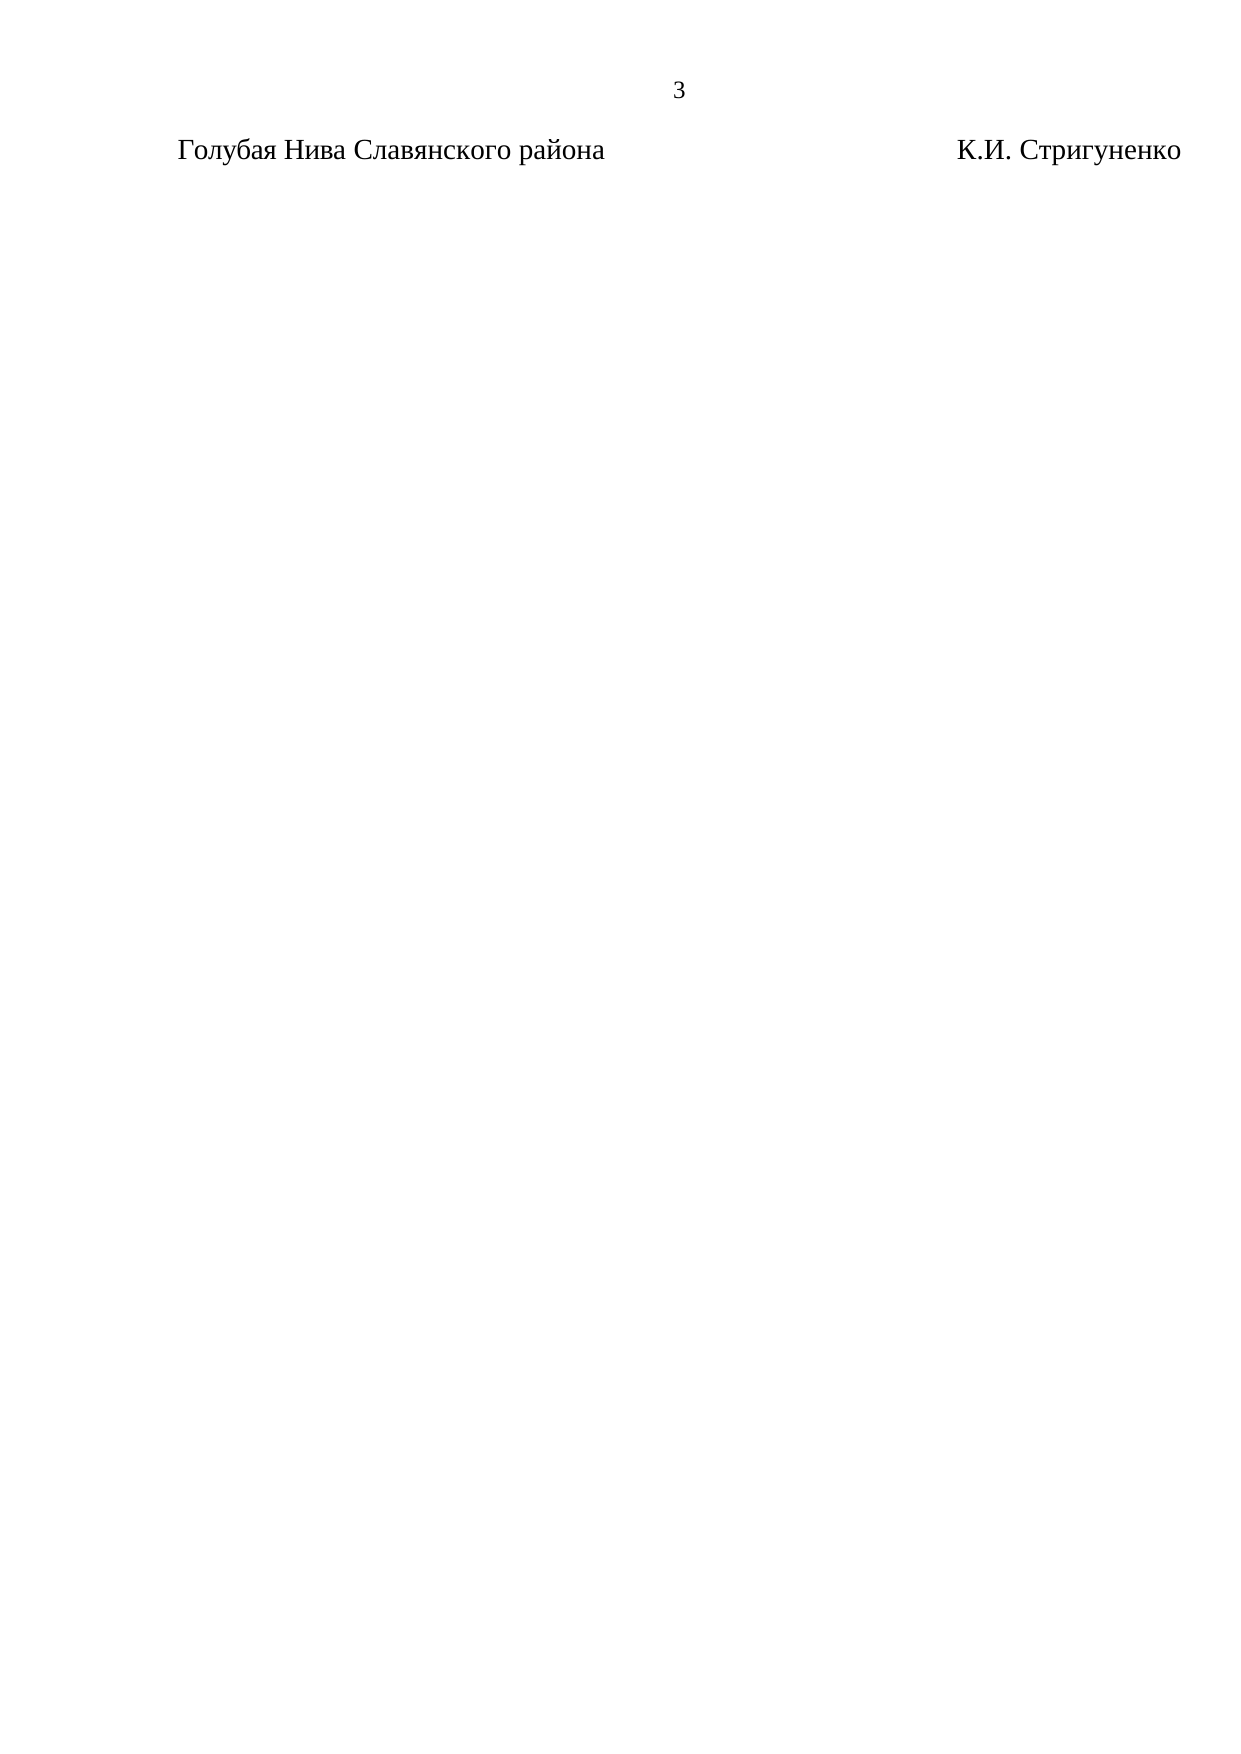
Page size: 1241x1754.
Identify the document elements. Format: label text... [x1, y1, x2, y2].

text Голубая Нива Славянского района К.И. Стригуненко [177, 132, 1181, 195]
